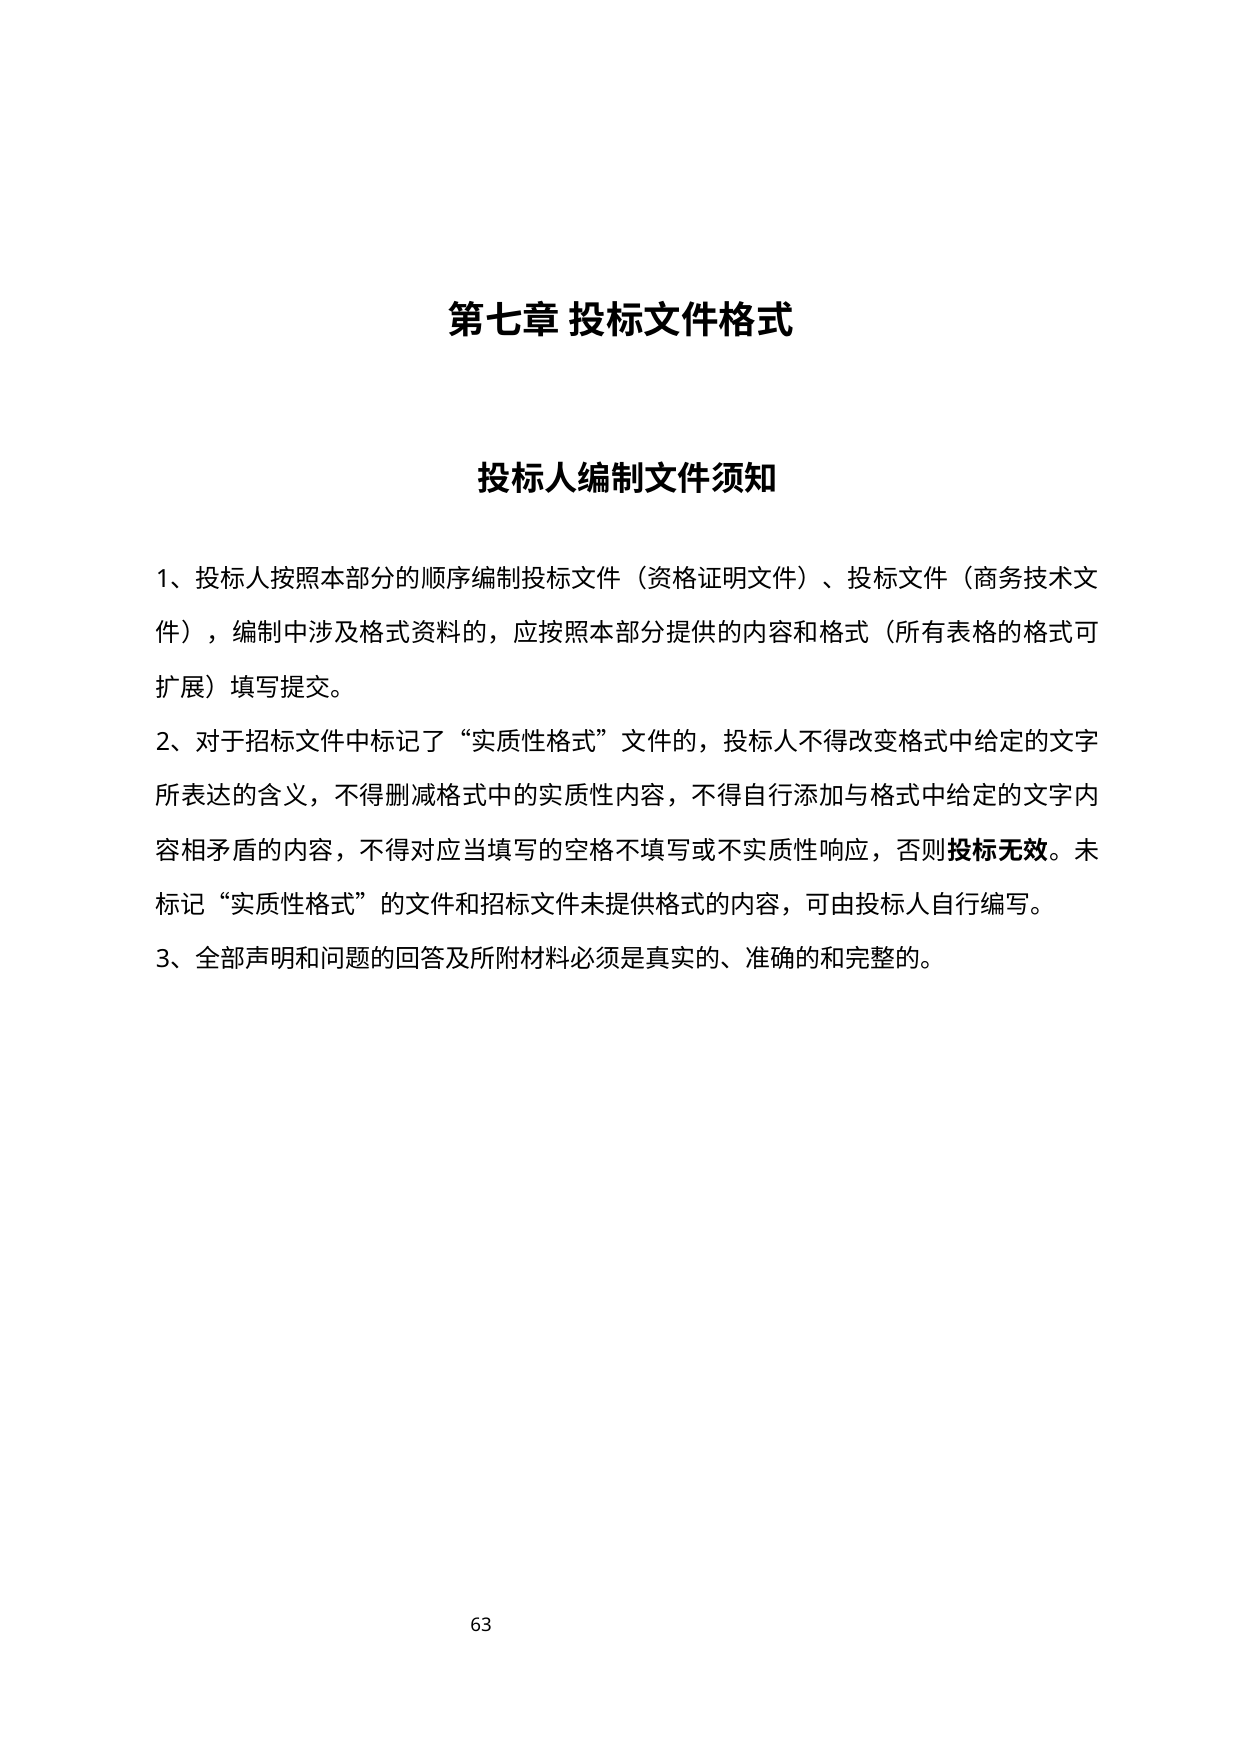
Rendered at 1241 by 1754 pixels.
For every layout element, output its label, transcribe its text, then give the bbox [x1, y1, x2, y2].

subtitle 第七章 投标文件格式 [141, 290, 1100, 344]
text 3、全部声明和问题的回答及所附材料必须是真实的、准确的和完整的。 [156, 939, 1100, 975]
text 2、对于招标文件中标记了“实质性格式”文件的，投标人不得改变格式中给定的文字所表达的含义，不得删减格式中的实质性内容，不得自行添加与格式中给定的文字内容相矛盾的内容，不得对应当填写的空格不填写或不实质性响应，否则投标无效。未标记“实质性格式”的文件和招标文件未提供格式的内容，可由投标人自行编写。 [156, 721, 1100, 921]
text 1、投标人按照本部分的顺序编制投标文件（资格证明文件）、投标文件（商务技术文件），编制中涉及格式资料的，应按照本部分提供的内容和格式（所有表格的格式可扩展）填写提交。 [156, 558, 1100, 703]
text 投标人编制文件须知 [156, 452, 1100, 500]
